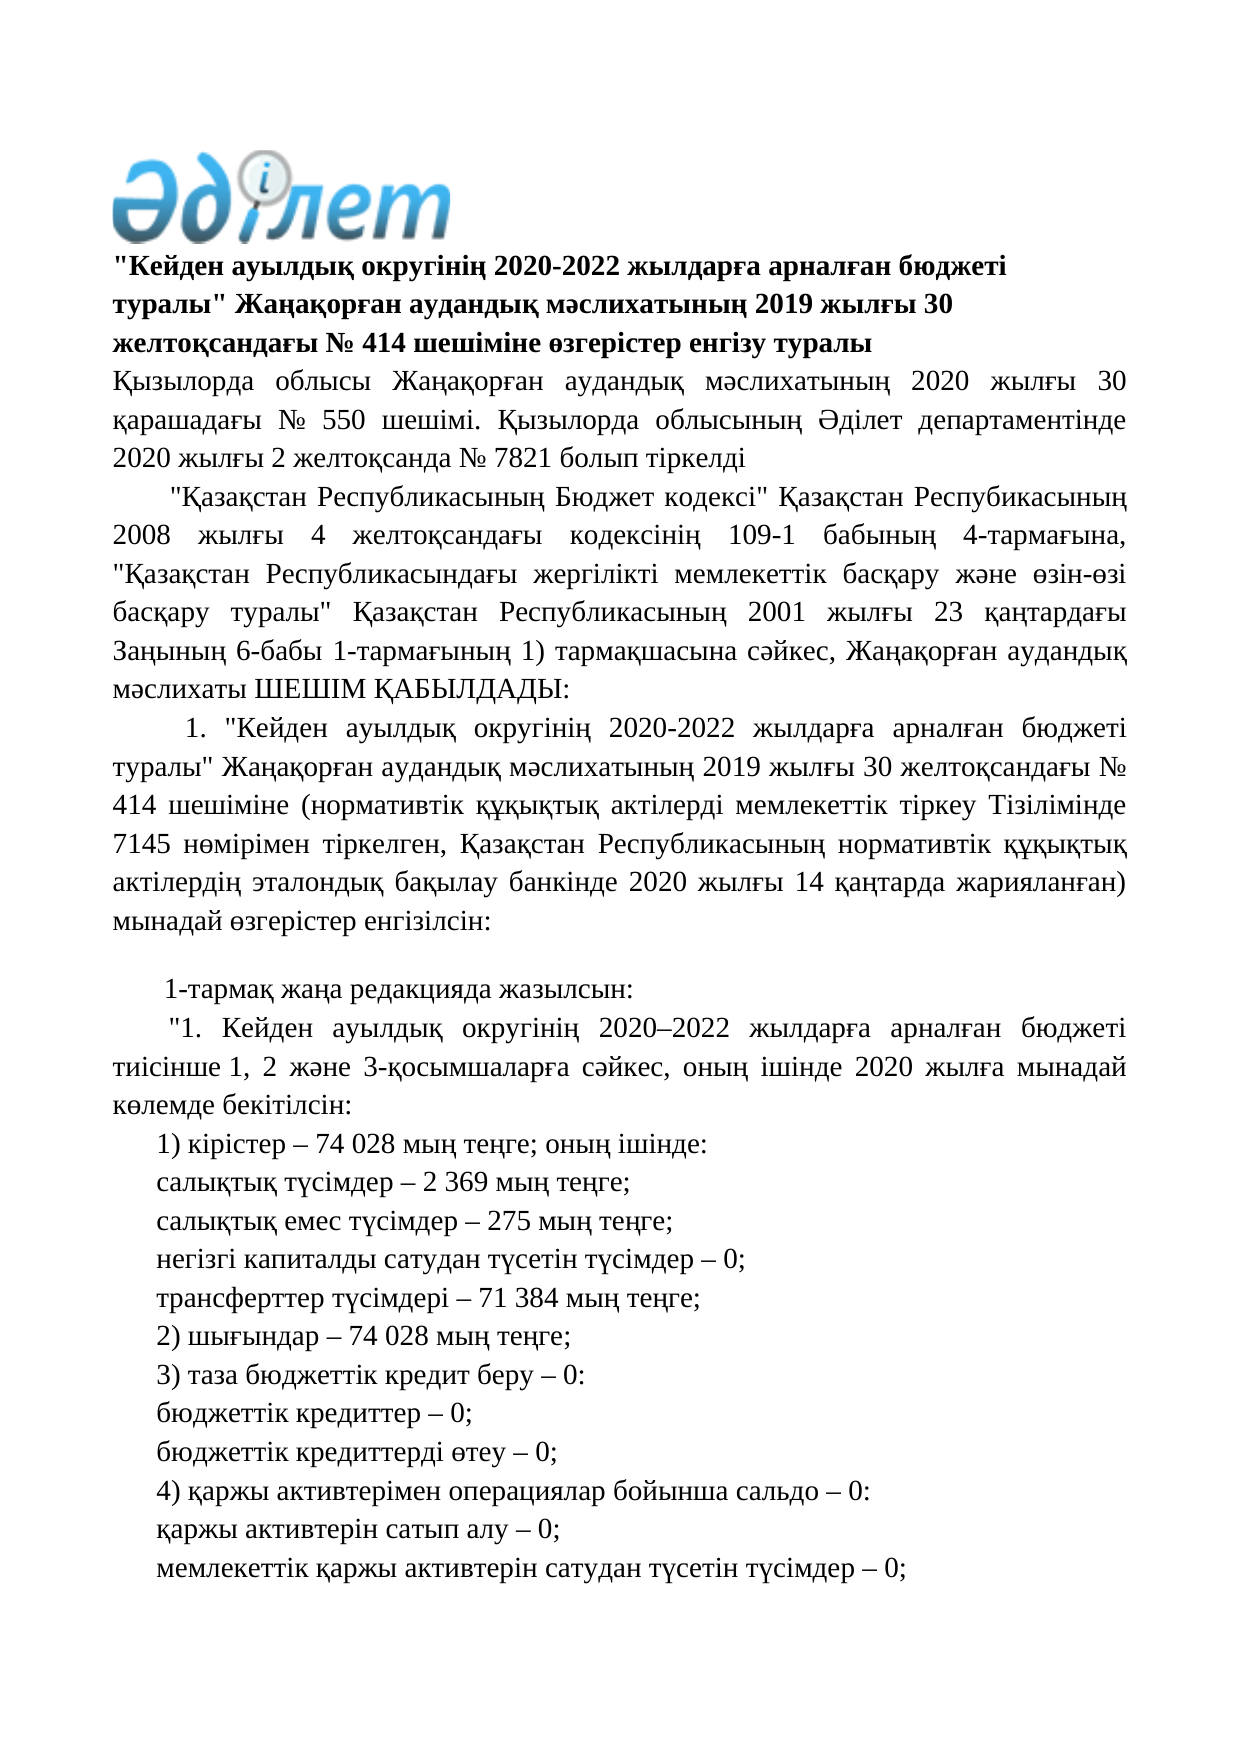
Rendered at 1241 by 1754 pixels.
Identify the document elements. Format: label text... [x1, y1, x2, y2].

text салықтық түсімдер – 2 369 мың теңге; [112, 1164, 1128, 1198]
picture [112, 150, 451, 244]
text қаржы активтерін сатып алу – 0; [112, 1511, 1128, 1545]
text бюджеттік кредиттерді өтеу – 0; [112, 1434, 1128, 1468]
text 2) шығындар – 74 028 мың теңге; [112, 1318, 1128, 1352]
text негізгі капиталды сатудан түсетін түсімдер – 0; [112, 1241, 1128, 1275]
text Қызылорда облысы Жаңақорған аудандық мәслихатының 2020 жылғы 30 қарашадағы № 550 шешімі. Қызылорда облысының Әділет департаментінде 2020 жылғы 2 желтоқсанда № 7821 болып тіркелді [112, 363, 1128, 474]
text 4) қаржы активтерімен операциялар бойынша сальдо – 0: [112, 1473, 1128, 1506]
text 1. "Кейден ауылдық округінің 2020-2022 жылдарға арналған бюджеті туралы" Жаңақорған аудандық мәслихатының 2019 жылғы 30 желтоқсандағы № 414 шешіміне (нормативтік құқықтық актілерді мемлекеттік тіркеу Тізілімінде 7145 нөмірімен тіркелген, Қазақстан Республикасының нормативтік құқықтық актілердің эталондық бақылау банкінде 2020 жылғы 14 қаңтарда жарияланған) мынадай өзгерістер енгізілсін: [112, 710, 1128, 936]
text мемлекеттік қаржы активтерін сатудан түсетін түсімдер – 0; [112, 1550, 1128, 1583]
text 1-тармақ жаңа редакцияда жазылсын: [112, 972, 1128, 1005]
text 1) кірістер – 74 028 мың теңге; оның ішінде: [112, 1126, 1128, 1159]
text "1. Кейден ауылдық округінің 2020–2022 жылдарға арналған бюджеті тиісінше 1, 2 және 3-қосымшаларға сәйкес, оның ішінде 2020 жылға мынадай көлемде бекiтiлсiн: [112, 1010, 1128, 1121]
text "Кейден ауылдық округінің 2020-2022 жылдарға арналған бюджеті туралы" Жаңақорған аудандық мәслихатының 2019 жылғы 30 желтоқсандағы № 414 шешіміне өзгерістер енгізу туралы [112, 248, 1128, 358]
text трансферттер түсімдері – 71 384 мың теңге; [112, 1280, 1128, 1313]
text 3) таза бюджеттік кредит беру – 0: [112, 1357, 1128, 1391]
text бюджеттік кредиттер – 0; [112, 1396, 1128, 1429]
text салықтық емес түсімдер – 275 мың теңге; [112, 1203, 1128, 1236]
text "Қазақстан Республикасының Бюджет кодексі" Қазақстан Респубикасының 2008 жылғы 4 желтоқсандағы кодексінің 109-1 бабының 4-тармағына, "Қазақстан Республикасындағы жергілікті мемлекеттік басқару және өзін-өзі басқару туралы" Қазақстан Республикасының 2001 жылғы 23 қаңтардағы Заңының 6-бабы 1-тармағының 1) тармақшасына сәйкес, Жаңақорған аудандық мәслихаты ШЕШІМ ҚАБЫЛДАДЫ: [112, 479, 1128, 705]
